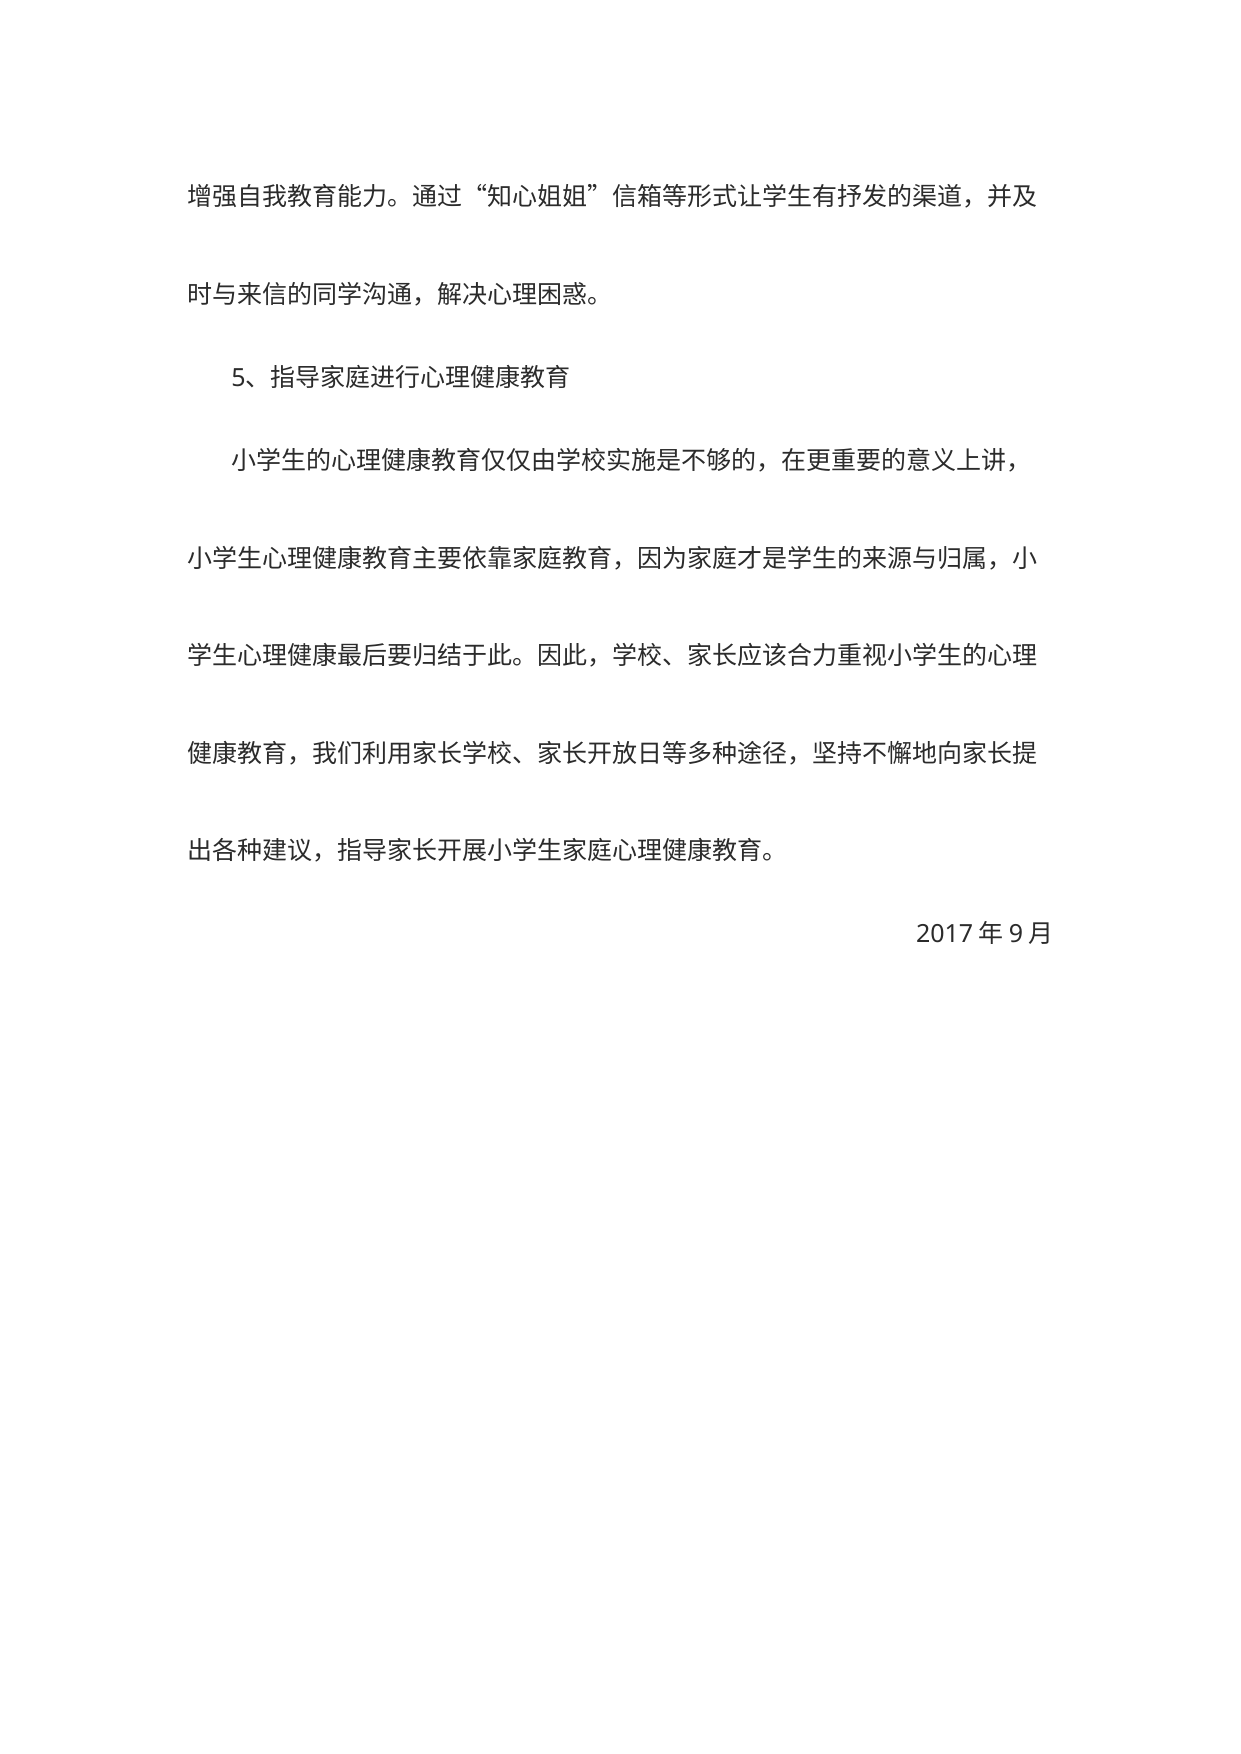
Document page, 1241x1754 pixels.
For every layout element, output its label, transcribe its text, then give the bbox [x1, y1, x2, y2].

text 小学生的心理健康教育仅仅由学校实施是不够的，在更重要的意义上讲，小学生心理健康教育主要依靠家庭教育，因为家庭才是学生的来源与归属，小学生心理健康最后要归结于此。因此，学校、家长应该合力重视小学生的心理健康教育，我们利用家长学校、家长开放日等多种途径，坚持不懈地向家长提出各种建议，指导家长开展小学生家庭心理健康教育。 [187, 426, 1053, 881]
text 5、指导家庭进行心理健康教育 [187, 343, 1053, 408]
text 2017年9月 [187, 899, 1053, 964]
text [187, 162, 1053, 325]
